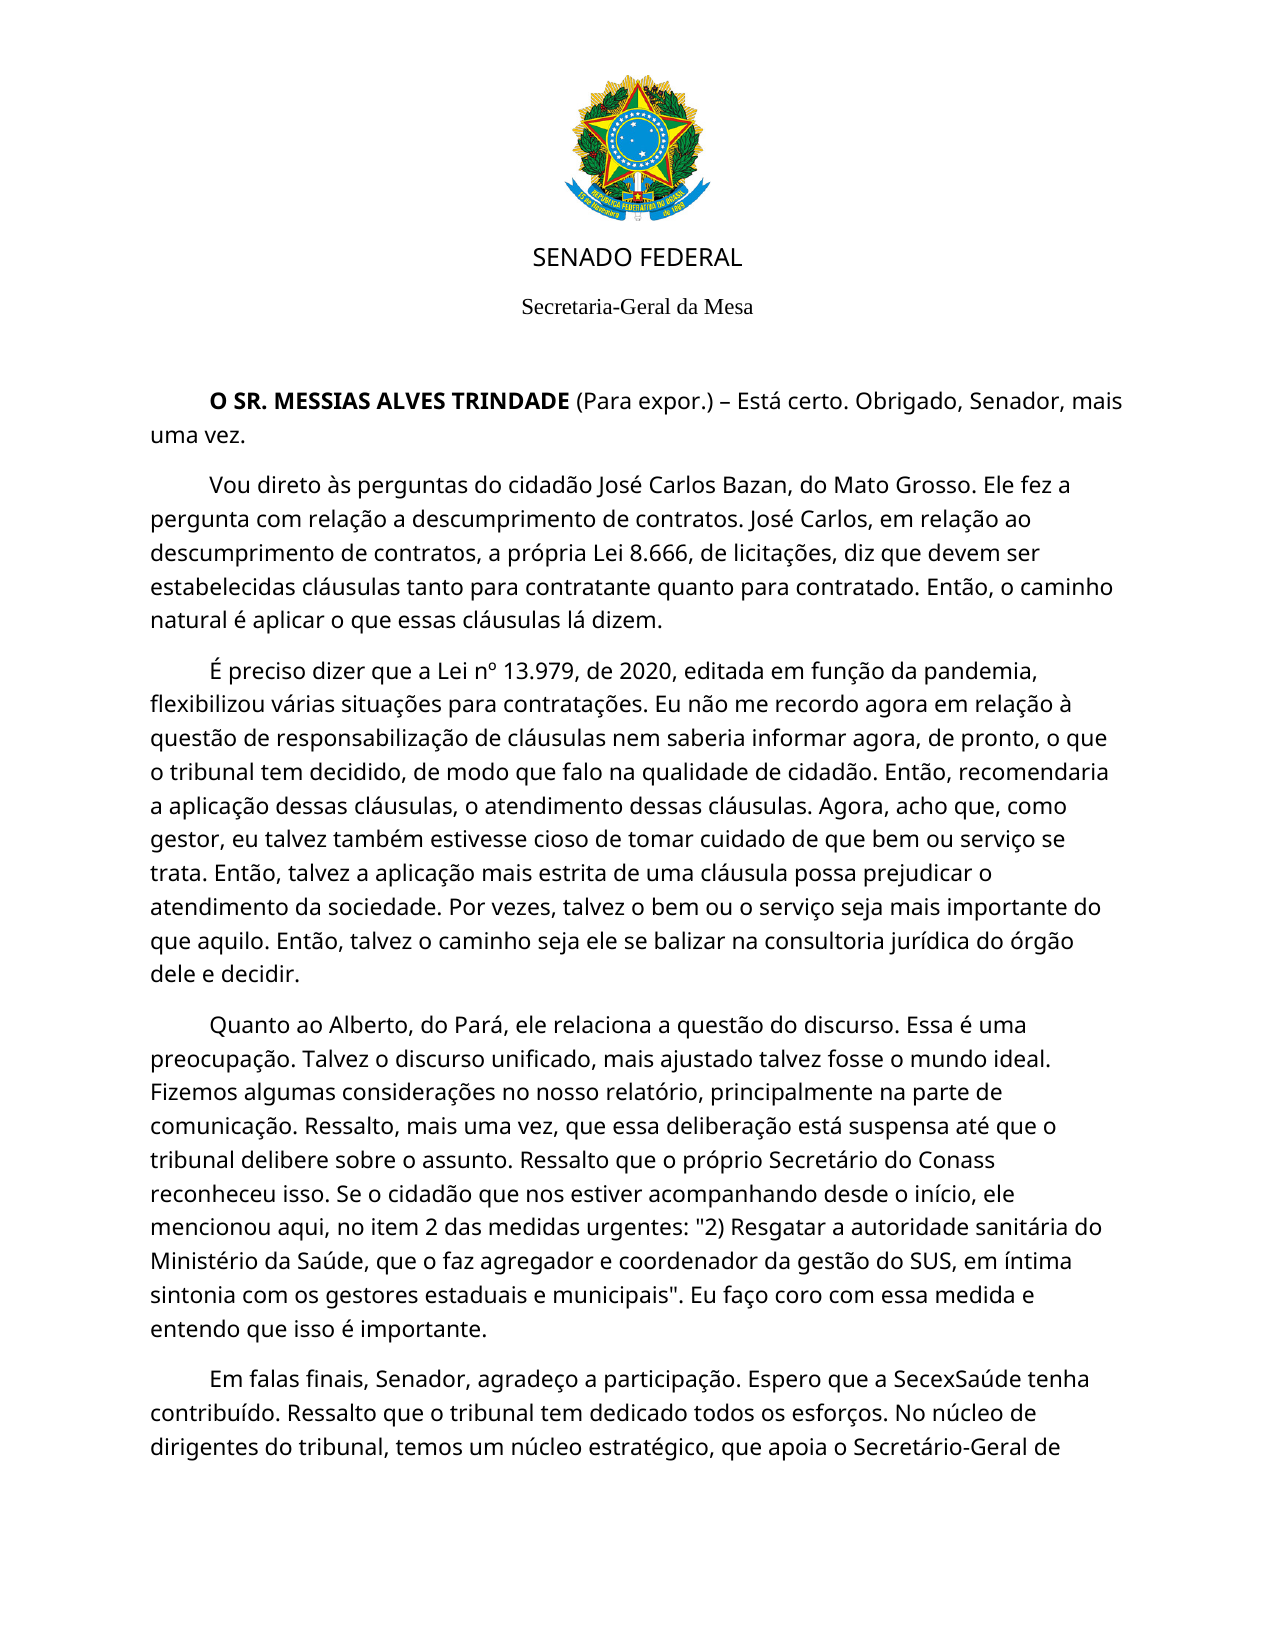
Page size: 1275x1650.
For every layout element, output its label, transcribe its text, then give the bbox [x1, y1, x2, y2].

picture [564, 75, 711, 221]
text Vou direto às perguntas do cidadão José Carlos Bazan, do Mato Grosso. Ele fez a pergunta com relação a descumprimento de contratos. José Carlos, em relação ao descumprimento de contratos, a própria Lei 8.666, de licitações, diz que devem ser estabelecidas cláusulas tanto para contratante quanto para contratado. Então, o caminho natural é aplicar o que essas cláusulas lá dizem. [150, 469, 1125, 635]
text Quanto ao Alberto, do Pará, ele relaciona a questão do discurso. Essa é uma preocupação. Talvez o discurso unificado, mais ajustado talvez fosse o mundo ideal. Fizemos algumas considerações no nosso relatório, principalmente na parte de comunicação. Ressalto, mais uma vez, que essa deliberação está suspensa até que o tribunal delibere sobre o assunto. Ressalto que o próprio Secretário do Conass reconheceu isso. Se o cidadão que nos estiver acompanhando desde o início, ele mencionou aqui, no item 2 das medidas urgentes: "2) Resgatar a autoridade sanitária do Ministério da Saúde, que o faz agregador e coordenador da gestão do SUS, em íntima sintonia com os gestores estaduais e municipais". Eu faço coro com essa medida e entendo que isso é importante. [150, 1009, 1125, 1344]
text É preciso dizer que a Lei nº 13.979, de 2020, editada em função da pandemia, flexibilizou várias situações para contratações. Eu não me recordo agora em relação à questão de responsabilização de cláusulas nem saberia informar agora, de pronto, o que o tribunal tem decidido, de modo que falo na qualidade de cidadão. Então, recomendaria a aplicação dessas cláusulas, o atendimento dessas cláusulas. Agora, acho que, como gestor, eu talvez também estivesse cioso de tomar cuidado de que bem ou serviço se trata. Então, talvez a aplicação mais estrita de uma cláusula possa prejudicar o atendimento da sociedade. Por vezes, talvez o bem ou o serviço seja mais importante do que aquilo. Então, talvez o caminho seja ele se balizar na consultoria jurídica do órgão dele e decidir. [150, 654, 1125, 989]
text O SR. MESSIAS ALVES TRINDADE (Para expor.) – Está certo. Obrigado, Senador, mais uma vez. [150, 385, 1125, 450]
